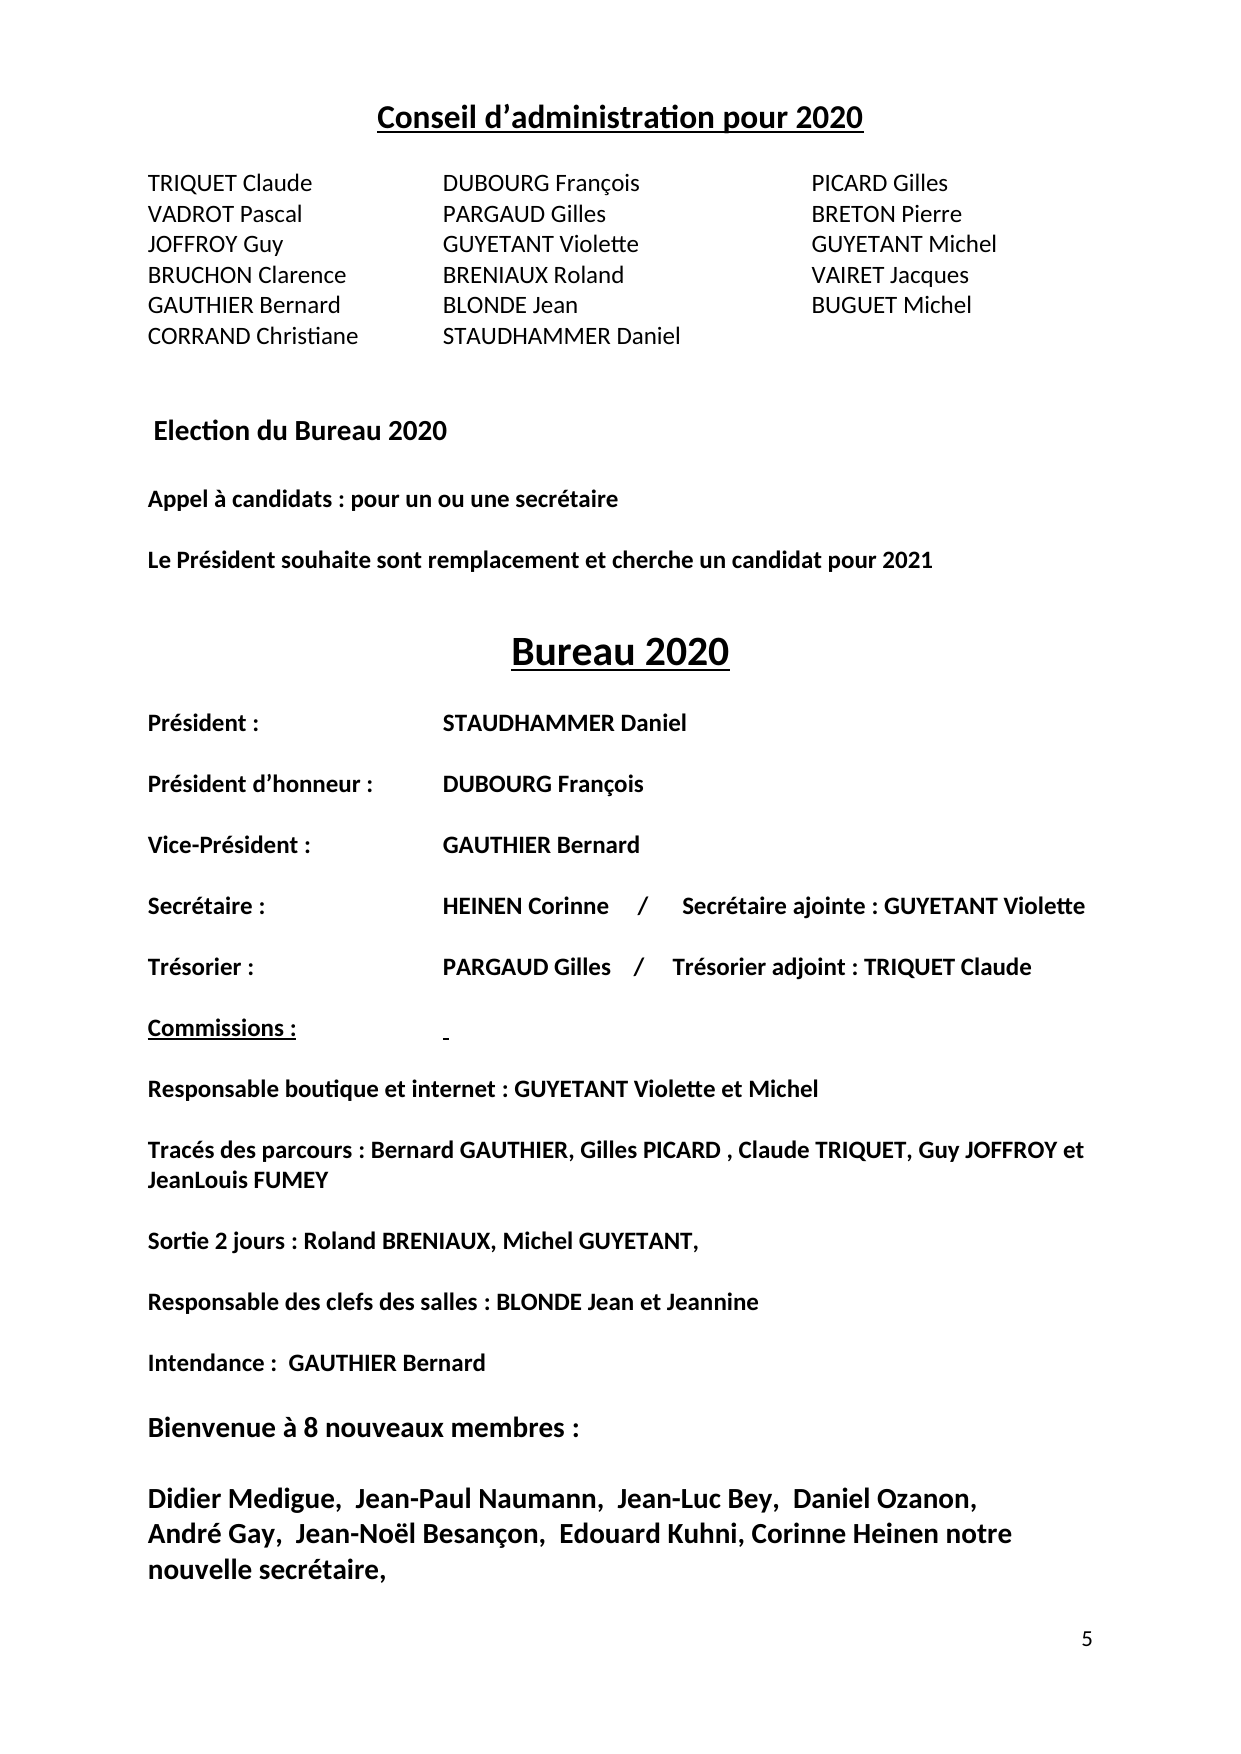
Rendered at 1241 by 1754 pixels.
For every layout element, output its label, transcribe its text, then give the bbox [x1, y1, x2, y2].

text Président d’honneur : DUBOURG François [148, 768, 1093, 798]
text Bienvenue à 8 nouveaux membres : [148, 1409, 1093, 1444]
text Intendance : GAUTHIER Bernard [148, 1348, 1093, 1378]
text Responsable boutique et internet : GUYETANT Violette et Michel [148, 1073, 1093, 1103]
text CORRAND Christiane STAUDHAMMER Daniel [148, 320, 1093, 351]
text Secrétaire : HEINEN Corinne / Secrétaire ajointe : GUYETANT Violette [148, 890, 1093, 920]
text Vice-Président : GAUTHIER Bernard [148, 829, 1093, 859]
text Bureau 2020 [148, 625, 1093, 676]
text Commissions : [148, 1012, 1093, 1042]
text Tracés des parcours : Bernard GAUTHIER, Gilles PICARD , Claude TRIQUET, Guy JOFFROY et JeanLouis FUMEY [148, 1134, 1093, 1195]
text Conseil d’administration pour 2020 [148, 96, 1093, 137]
text Responsable des clefs des salles : BLONDE Jean et Jeannine [148, 1287, 1093, 1317]
text Didier Medigue, Jean-Paul Naumann, Jean-Luc Bey, Daniel Ozanon, [148, 1480, 1093, 1516]
text Sortie 2 jours : Roland BRENIAUX, Michel GUYETANT, [148, 1226, 1093, 1256]
text BRUCHON Clarence BRENIAUX Roland VAIRET Jacques [148, 259, 1093, 289]
text JOFFROY Guy GUYETANT Violette GUYETANT Michel [148, 228, 1093, 259]
text Appel à candidats : pour un ou une secrétaire [148, 483, 1093, 513]
text André Gay, Jean-Noël Besançon, Edouard Kuhni, Corinne Heinen notre [148, 1516, 1093, 1551]
text VADROT Pascal PARGAUD Gilles BRETON Pierre [148, 198, 1093, 228]
text TRIQUET Claude DUBOURG François PICARD Gilles [148, 167, 1093, 198]
text GAUTHIER Bernard BLONDE Jean BUGUET Michel [148, 289, 1093, 320]
text Election du Bureau 2020 [148, 412, 1093, 447]
text Le Président souhaite sont remplacement et cherche un candidat pour 2021 [148, 544, 1093, 574]
text Président : STAUDHAMMER Daniel [148, 707, 1093, 737]
text nouvelle secrétaire, [148, 1551, 1093, 1587]
text Trésorier : PARGAUD Gilles / Trésorier adjoint : TRIQUET Claude [148, 951, 1093, 981]
